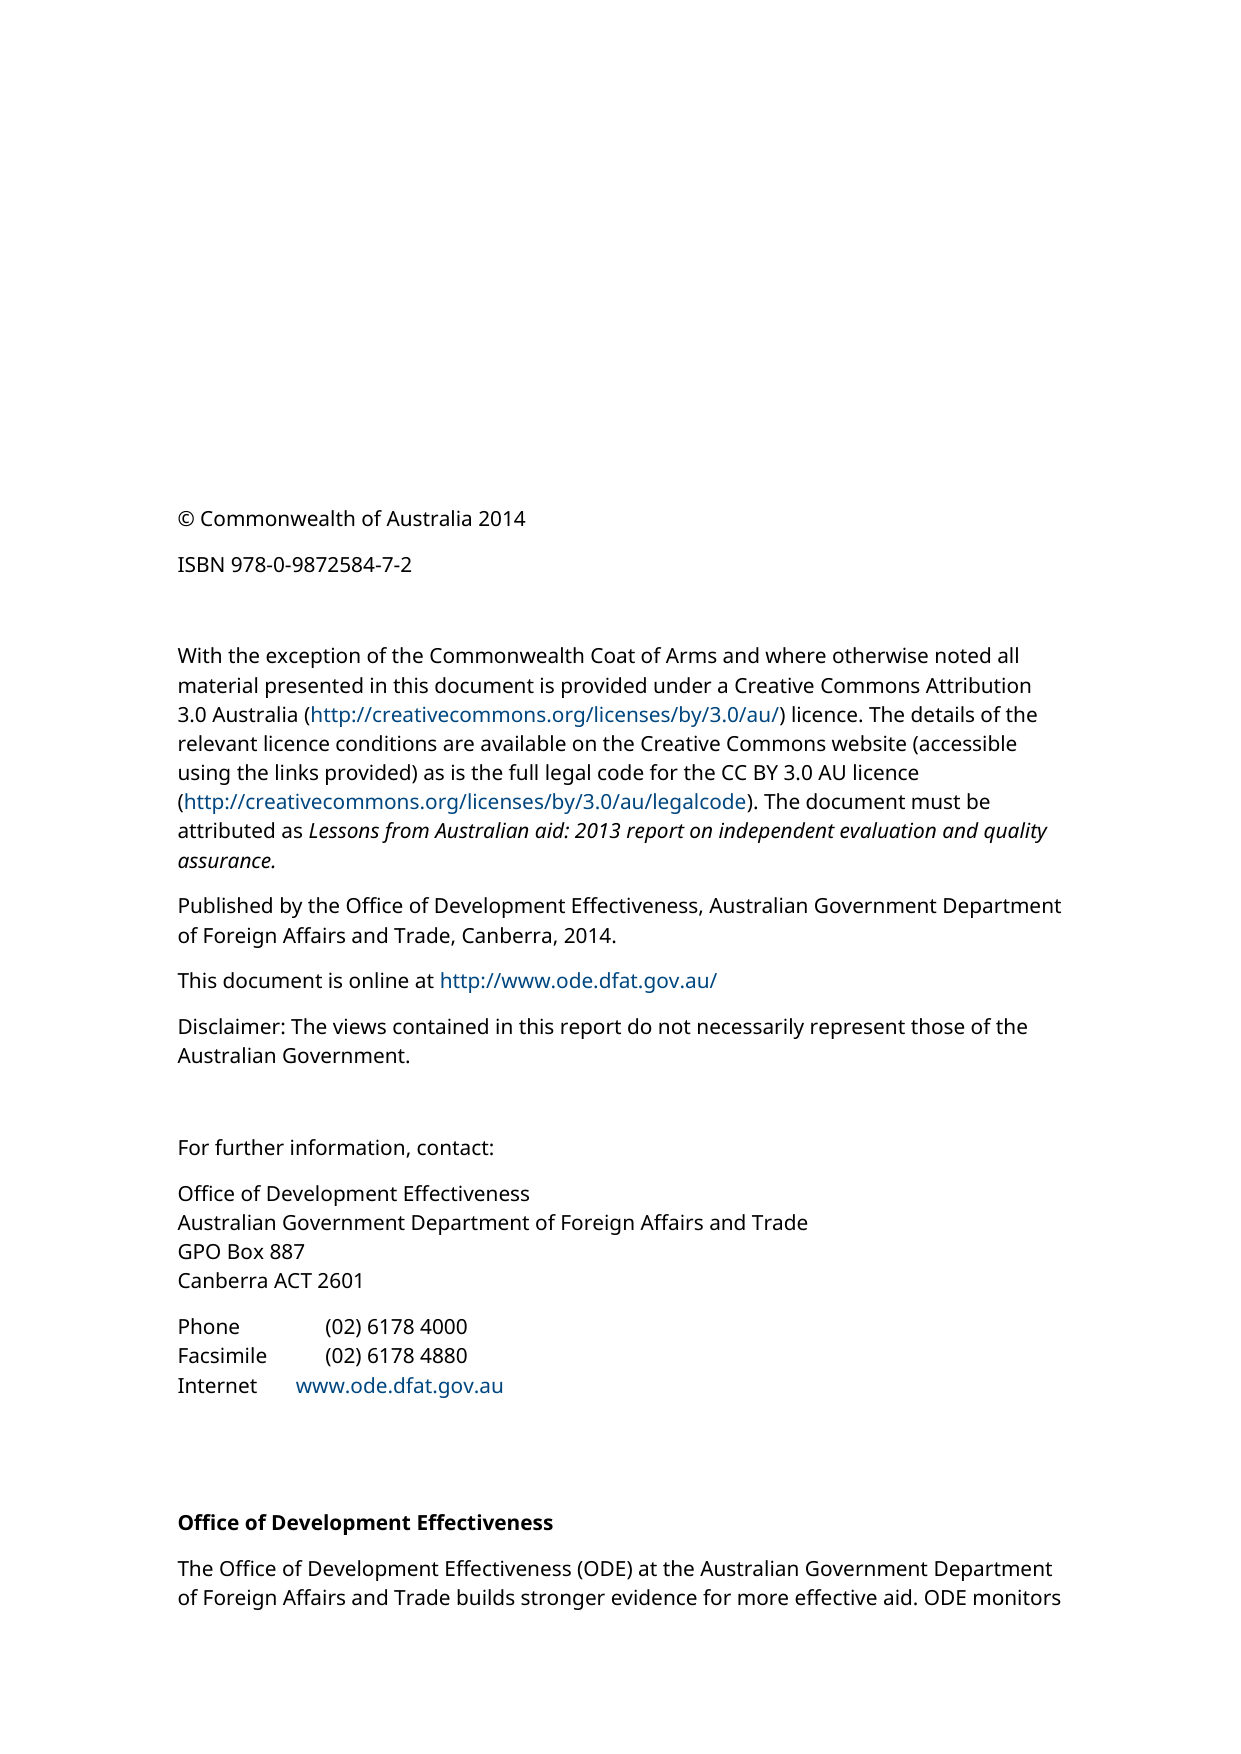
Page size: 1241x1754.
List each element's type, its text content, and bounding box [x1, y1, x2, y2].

text © Commonwealth of Australia 2014 [177, 503, 1063, 532]
text This document is online at http://www.ode.dfat.gov.au/ [177, 966, 1063, 995]
text Published by the Office of Development Effectiveness, Australian Government Department of Foreign Affairs and Trade, Canberra, 2014. [177, 891, 1063, 949]
text Office of Development Effectiveness Australian Government Department of Foreign Affairs and Trade GPO Box 887 Canberra ACT 2601 [177, 1178, 1063, 1295]
text With the exception of the Commonwealth Coat of Arms and where otherwise noted all material presented in this document is provided under a Creative Commons Attribution 3.0 Australia (http://creativecommons.org/licenses/by/3.0/au/) licence. The details of the relevant licence conditions are available on the Creative Commons website (accessible using the links provided) as is the full legal code for the CC BY 3.0 AU licence (http://creativecommons.org/licenses/by/3.0/au/legalcode). The document must be attributed as Lessons from Australian aid: 2013 report on independent evaluation and quality assurance. [177, 641, 1063, 874]
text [177, 1553, 1063, 1611]
text Phone (02) 6178 4000 Facsimile (02) 6178 4880 Internet www.ode.dfat.gov.au [177, 1311, 1063, 1399]
text Disclaimer: The views contained in this report do not necessarily represent those of the Australian Government. [177, 1011, 1063, 1070]
text For further information, contact: [177, 1132, 1063, 1161]
text ISBN 978-0-9872584-7-2 [177, 549, 1063, 578]
text Office of Development Effectiveness [177, 1507, 1063, 1536]
